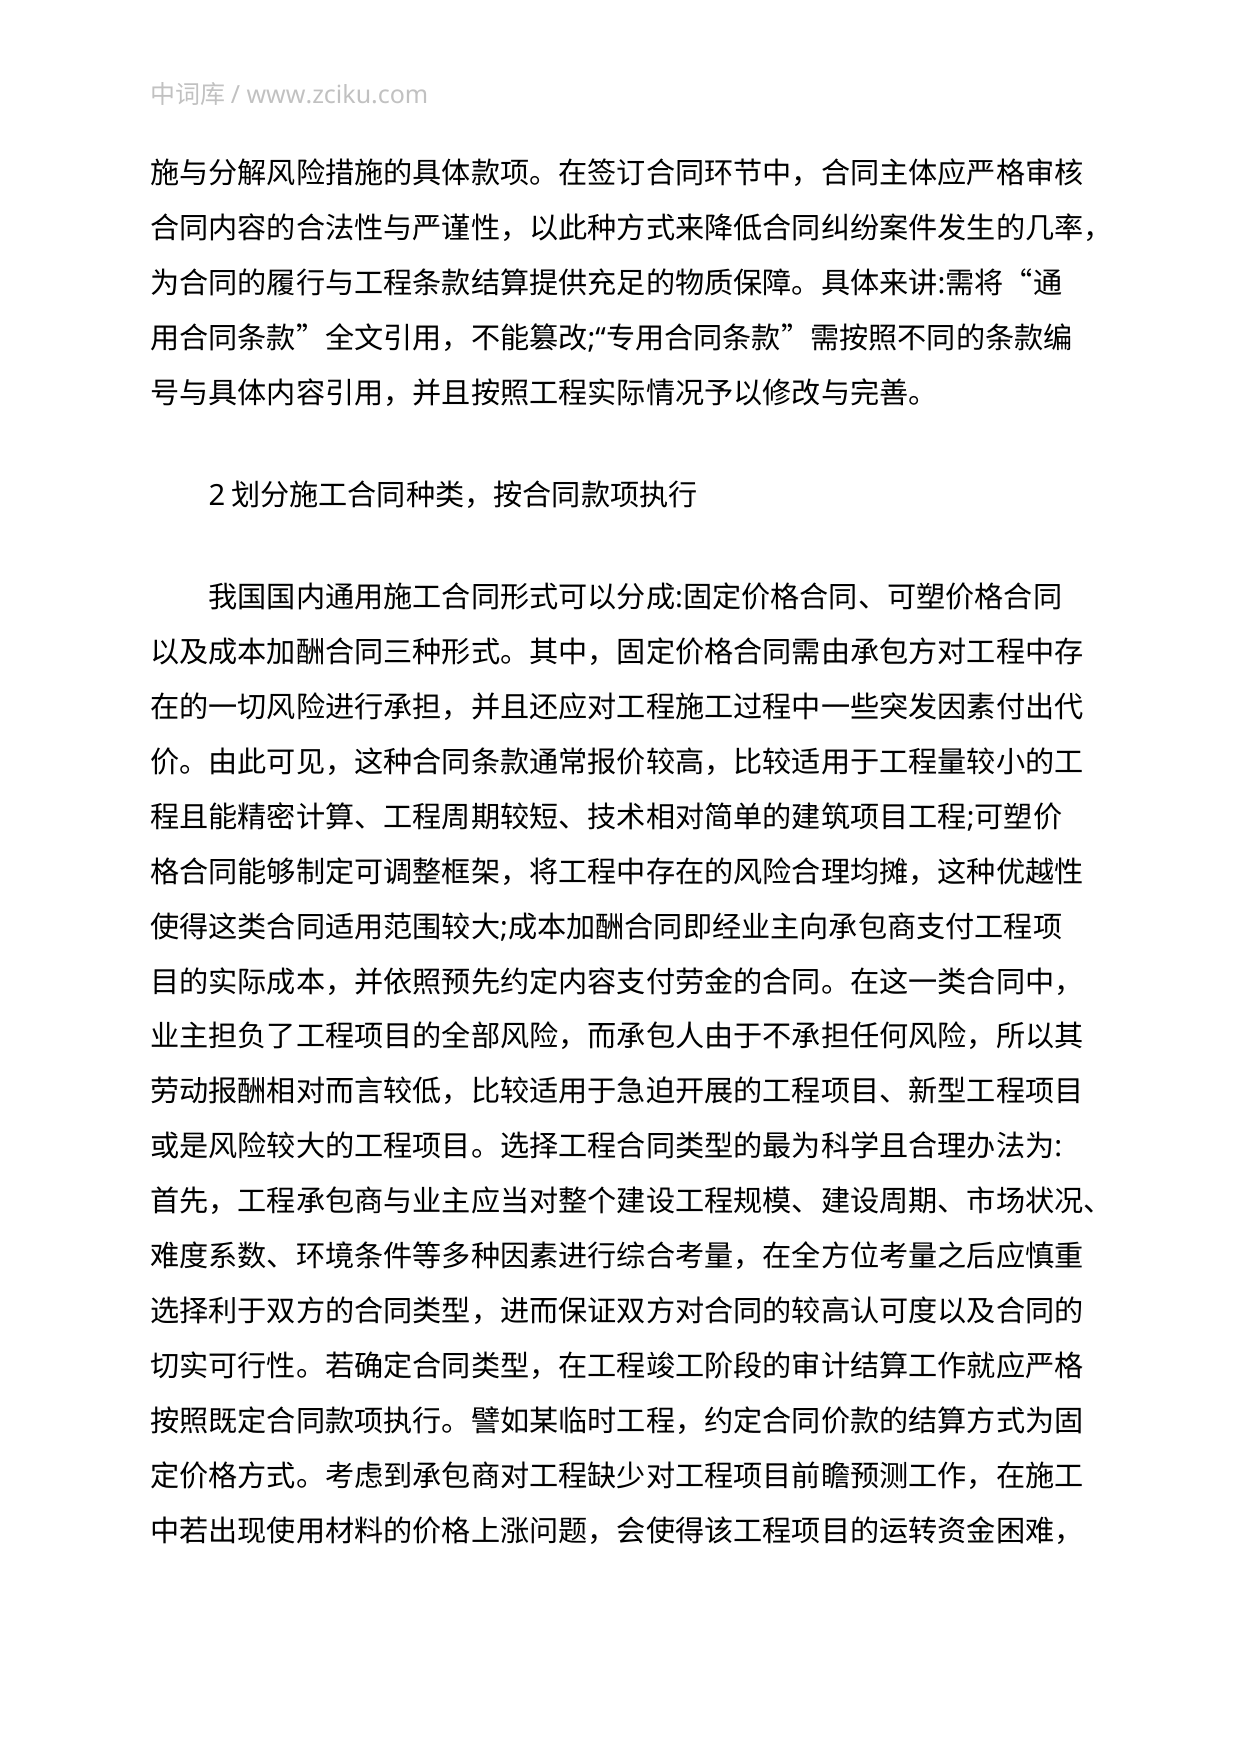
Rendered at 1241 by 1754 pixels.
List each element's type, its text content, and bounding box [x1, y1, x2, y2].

text 2划分施工合同种类，按合同款项执行 [150, 472, 1090, 514]
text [150, 573, 1090, 1549]
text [150, 150, 1090, 412]
